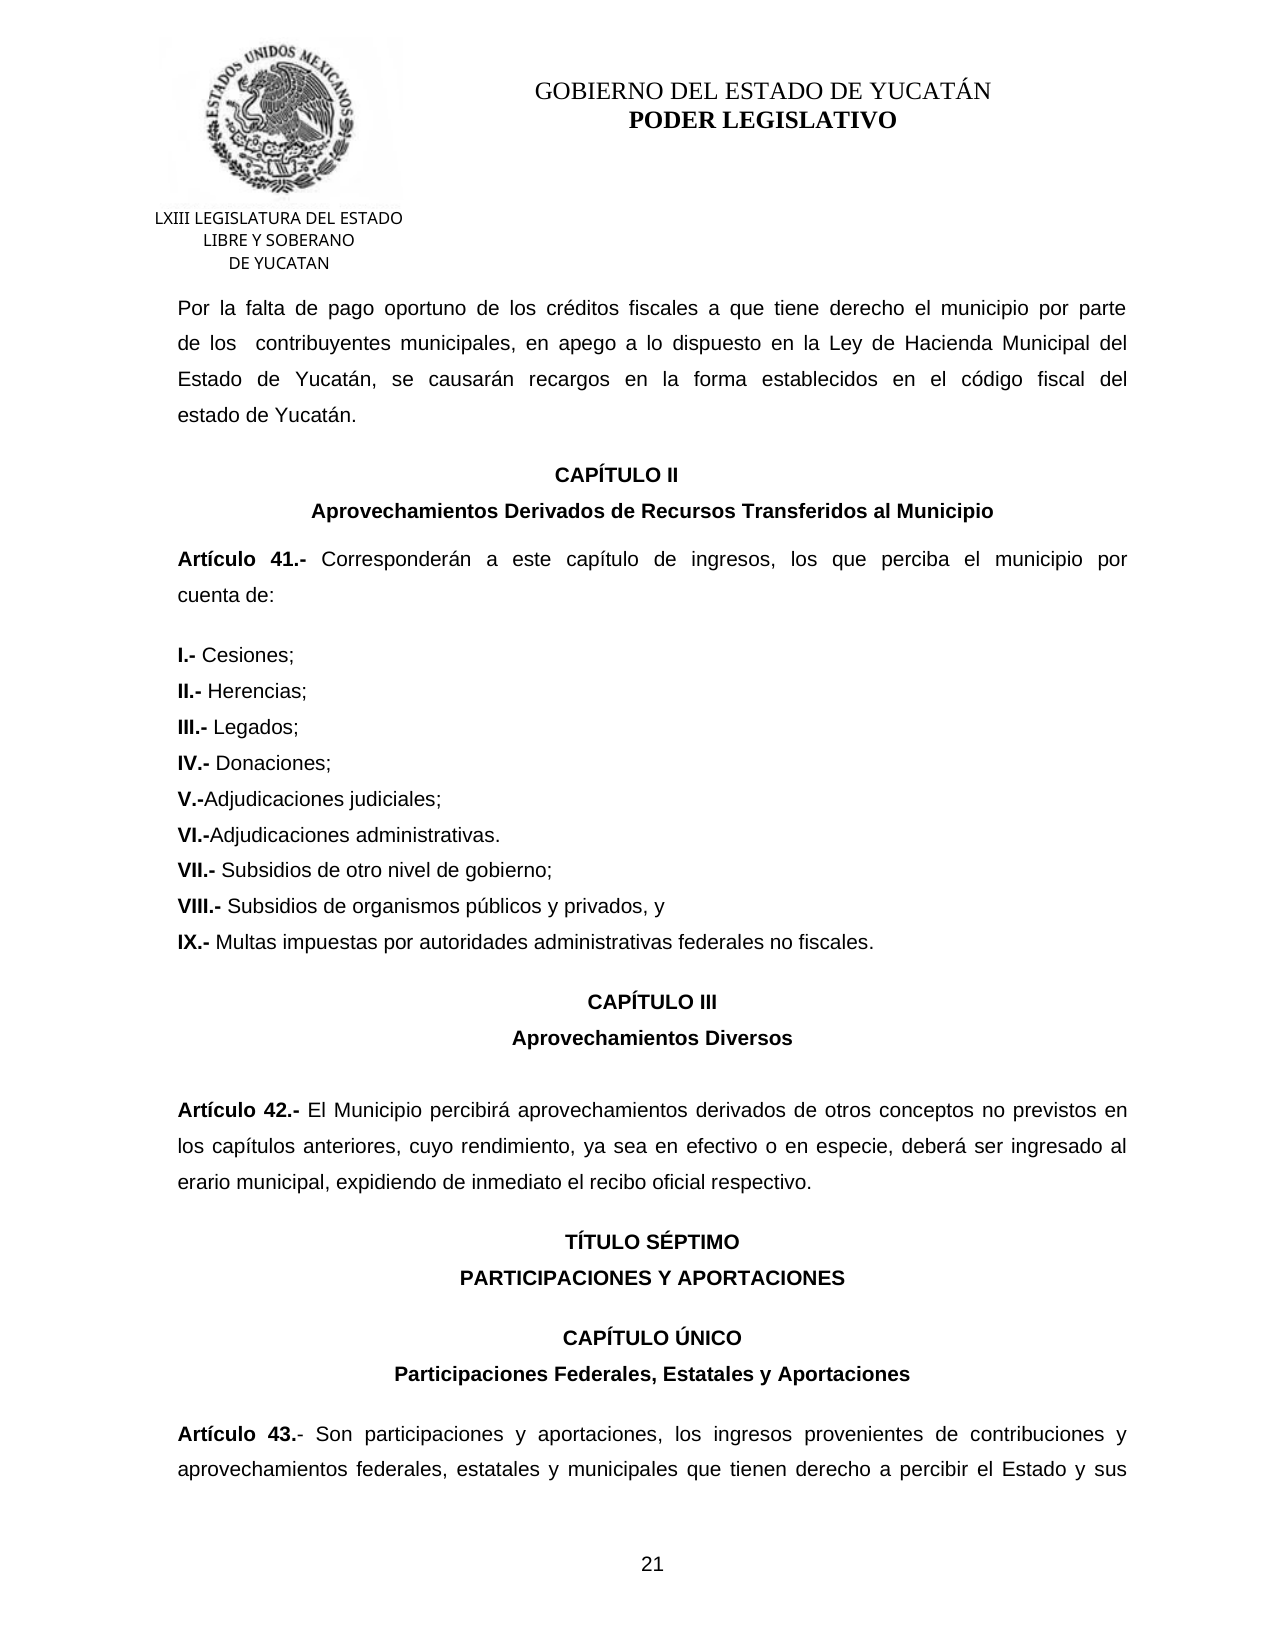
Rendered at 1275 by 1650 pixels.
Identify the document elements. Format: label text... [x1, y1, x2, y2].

text CAPÍTULO ÚNICO [177, 1326, 1127, 1349]
text VII.- Subsidios de otro nivel de gobierno; [177, 858, 1127, 882]
text IV.- Donaciones; [177, 751, 1127, 774]
text I.- Cesiones; [177, 643, 1127, 667]
text CAPÍTULO II [106, 463, 1127, 487]
text II.- Herencias; [177, 679, 1127, 703]
text Aprovechamientos Derivados de Recursos Transferidos al Municipio [177, 499, 1127, 523]
text V.-Adjudicaciones judiciales; [177, 786, 1127, 810]
text IX.- Multas impuestas por autoridades administrativas federales no fiscales. [177, 930, 1127, 954]
text III.- Legados; [177, 714, 1127, 738]
text PARTICIPACIONES Y APORTACIONES [177, 1266, 1127, 1289]
text TÍTULO SÉPTIMO [177, 1230, 1127, 1254]
text Artículo 41.- Corresponderán a este capítulo de ingresos, los que perciba el municipio por cuenta de: [177, 547, 1127, 607]
text Por la falta de pago oportuno de los créditos fiscales a que tiene derecho el municipio por parte de los contribuyentes municipales, en apego a lo dispuesto en la Ley de Hacienda Municipal del Estado de Yucatán, se causarán recargos en la forma establecidos en el código fiscal del estado de Yucatán. [177, 295, 1127, 427]
text VI.-Adjudicaciones administrativas. [177, 822, 1127, 846]
picture [159, 37, 404, 209]
text Participaciones Federales, Estatales y Aportaciones [177, 1361, 1127, 1385]
text Artículo 42.- El Municipio percibirá aprovechamientos derivados de otros conceptos no previstos en los capítulos anteriores, cuyo rendimiento, ya sea en efectivo o en especie, deberá ser ingresado al erario municipal, expidiendo de inmediato el recibo oficial respectivo. [177, 1098, 1127, 1194]
text Aprovechamientos Diversos [177, 1026, 1127, 1050]
text CAPÍTULO III [177, 990, 1127, 1014]
text VIII.- Subsidios de organismos públicos y privados, y [177, 894, 1127, 918]
